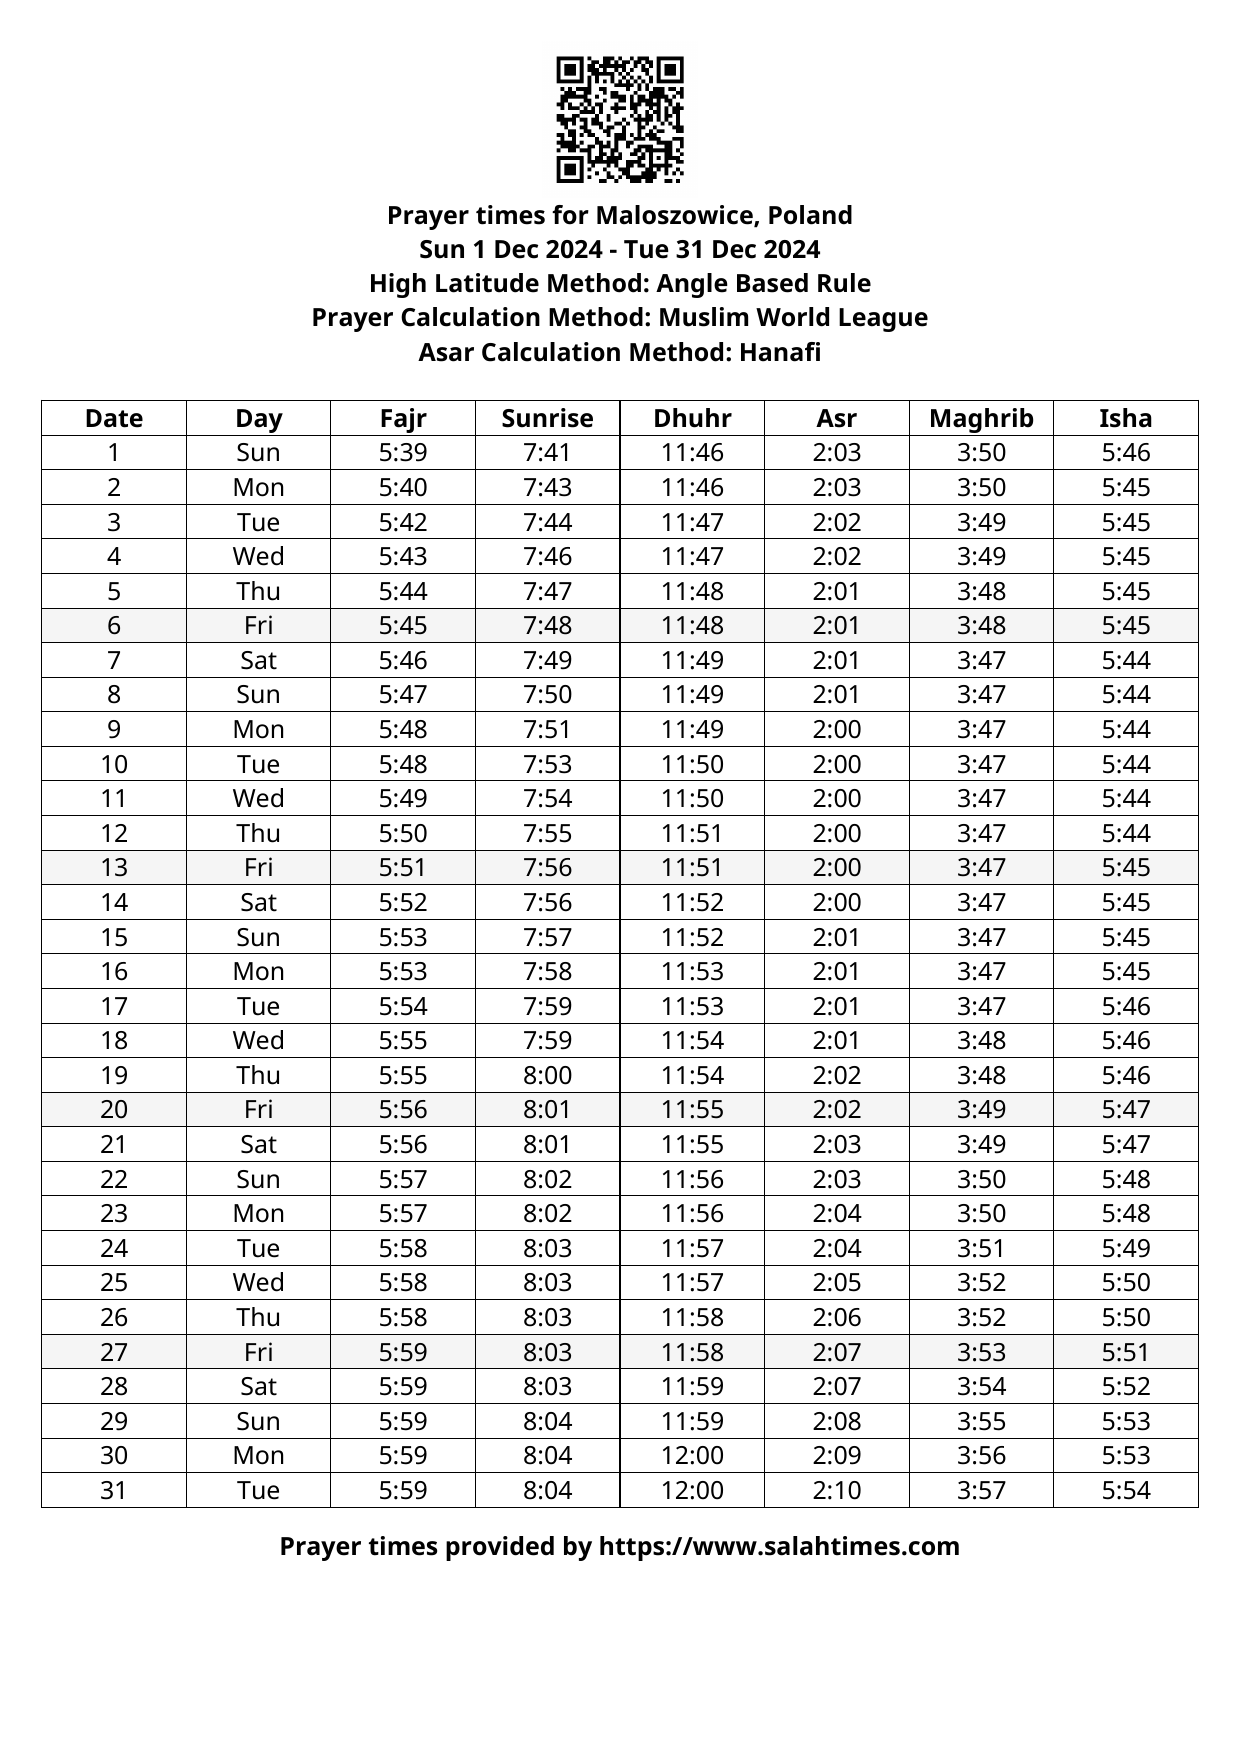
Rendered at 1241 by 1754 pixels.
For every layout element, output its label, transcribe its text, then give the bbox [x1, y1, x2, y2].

picture [542, 41, 699, 198]
table_cell 11:58 [621, 1335, 764, 1368]
table_cell 5:44 [1054, 816, 1198, 849]
table_cell 2:04 [765, 1196, 909, 1230]
table_cell 5:44 [1054, 678, 1198, 711]
table_cell 7:55 [476, 816, 619, 849]
table_cell 2:01 [765, 989, 909, 1022]
text Asar Calculation Method: Hanafi [42, 334, 1198, 368]
table_cell 8:02 [476, 1196, 619, 1230]
table_cell 8:04 [476, 1439, 619, 1472]
table_cell 5:42 [331, 505, 475, 538]
table_cell 7:48 [476, 609, 619, 642]
table_cell 3:53 [910, 1335, 1053, 1368]
table_cell 2:03 [765, 1127, 909, 1161]
table_cell 5:54 [331, 989, 475, 1022]
table_cell Tue [187, 505, 330, 538]
table_cell 5:50 [331, 816, 475, 849]
table_cell 7:57 [476, 920, 619, 953]
table_cell 5:59 [331, 1335, 475, 1368]
table_cell 5:44 [1054, 747, 1198, 780]
table_cell Fri [187, 1335, 330, 1368]
table_cell 5:45 [1054, 954, 1198, 988]
table_cell 3:49 [910, 505, 1053, 538]
table_cell 2:06 [765, 1300, 909, 1334]
table_cell 5:44 [1054, 781, 1198, 815]
table_cell 5:45 [1054, 539, 1198, 573]
table_cell 2:02 [765, 539, 909, 573]
table_cell Sun [187, 1162, 330, 1195]
table_cell 5:46 [1054, 989, 1198, 1022]
table_cell 7:49 [476, 643, 619, 677]
table_cell 5:50 [1054, 1300, 1198, 1334]
table_cell 31 [42, 1473, 186, 1507]
table_cell Sat [187, 643, 330, 677]
table_cell 2 [42, 470, 186, 504]
table_cell 5:47 [331, 678, 475, 711]
table_cell 5:53 [331, 920, 475, 953]
table_cell 11:55 [621, 1093, 764, 1126]
table_cell 3:50 [910, 436, 1053, 469]
table_cell 11:52 [621, 885, 764, 919]
table_cell 3:52 [910, 1266, 1053, 1299]
table_cell 5:48 [1054, 1196, 1198, 1230]
table_cell 3:47 [910, 920, 1053, 953]
table_cell 7:56 [476, 851, 619, 884]
table_cell 5:58 [331, 1231, 475, 1264]
table_cell 5:55 [331, 1058, 475, 1092]
table_cell 12:00 [621, 1439, 764, 1472]
table_cell 8:03 [476, 1335, 619, 1368]
text Sun 1 Dec 2024 - Tue 31 Dec 2024 [42, 232, 1198, 266]
table_cell 11:47 [621, 539, 764, 573]
table_cell 8 [42, 678, 186, 711]
table_cell 3:51 [910, 1231, 1053, 1264]
table_cell 5:53 [331, 954, 475, 988]
table_cell 11:54 [621, 1058, 764, 1092]
table_cell 5:52 [331, 885, 475, 919]
table_header Date [42, 401, 186, 434]
table_cell Wed [187, 1024, 330, 1057]
table_cell 5:47 [1054, 1127, 1198, 1161]
table_cell 5:58 [331, 1266, 475, 1299]
table_cell 11:50 [621, 781, 764, 815]
table_cell Sun [187, 1404, 330, 1437]
table_cell 5:39 [331, 436, 475, 469]
table_cell 11:49 [621, 712, 764, 746]
table_cell 7:59 [476, 1024, 619, 1057]
table_cell 5:46 [1054, 436, 1198, 469]
table_cell 5:40 [331, 470, 475, 504]
table_header Isha [1054, 401, 1198, 434]
table_cell 22 [42, 1162, 186, 1195]
table_cell 2:00 [765, 747, 909, 780]
table_cell 7 [42, 643, 186, 677]
table_cell 5:45 [1054, 505, 1198, 538]
table_cell 23 [42, 1196, 186, 1230]
table_cell 3:47 [910, 954, 1053, 988]
table_cell 5:55 [331, 1024, 475, 1057]
table_cell 2:02 [765, 1093, 909, 1126]
table_cell 3:54 [910, 1369, 1053, 1403]
table_cell 11:57 [621, 1231, 764, 1264]
table_cell 3:49 [910, 1093, 1053, 1126]
table_cell 5:52 [1054, 1369, 1198, 1403]
table_cell 5:58 [331, 1300, 475, 1334]
table_cell 3:50 [910, 1196, 1053, 1230]
table_cell 11:56 [621, 1196, 764, 1230]
table_cell 8:00 [476, 1058, 619, 1092]
table_cell 18 [42, 1024, 186, 1057]
table_cell 5:46 [331, 643, 475, 677]
table_cell 2:03 [765, 436, 909, 469]
table_cell 11 [42, 781, 186, 815]
table_cell Wed [187, 539, 330, 573]
table_cell 9 [42, 712, 186, 746]
table_cell 2:03 [765, 1162, 909, 1195]
table_cell 3:50 [910, 470, 1053, 504]
table_cell 5:54 [1054, 1473, 1198, 1507]
table_cell 2:00 [765, 851, 909, 884]
table_cell 5 [42, 574, 186, 607]
table_cell 6 [42, 609, 186, 642]
table_cell Sat [187, 1127, 330, 1161]
table_cell 5:45 [1054, 851, 1198, 884]
table_cell 19 [42, 1058, 186, 1092]
table_cell 3:47 [910, 989, 1053, 1022]
table_cell 3:48 [910, 609, 1053, 642]
table_cell 5:59 [331, 1369, 475, 1403]
table_cell 5:59 [331, 1404, 475, 1437]
table_cell Tue [187, 1473, 330, 1507]
table_cell Thu [187, 816, 330, 849]
table_cell 3:47 [910, 747, 1053, 780]
table_cell 15 [42, 920, 186, 953]
table_cell 2:01 [765, 954, 909, 988]
table_cell 5:57 [331, 1162, 475, 1195]
table_cell 2:03 [765, 470, 909, 504]
table_cell 5:44 [331, 574, 475, 607]
table_cell 11:59 [621, 1369, 764, 1403]
table_cell 2:04 [765, 1231, 909, 1264]
table_cell 2:08 [765, 1404, 909, 1437]
table_cell 11:50 [621, 747, 764, 780]
table_cell 11:46 [621, 470, 764, 504]
table_cell Fri [187, 851, 330, 884]
table_cell 5:48 [331, 712, 475, 746]
table_cell 11:53 [621, 954, 764, 988]
table_cell 5:50 [1054, 1266, 1198, 1299]
table_cell 2:07 [765, 1369, 909, 1403]
table_cell 17 [42, 989, 186, 1022]
table_cell 5:49 [1054, 1231, 1198, 1264]
table_cell 8:04 [476, 1473, 619, 1507]
table_cell Mon [187, 712, 330, 746]
table_cell Mon [187, 1196, 330, 1230]
table_cell 2:00 [765, 816, 909, 849]
table_cell Tue [187, 747, 330, 780]
table_cell 11:46 [621, 436, 764, 469]
table_cell 3:50 [910, 1162, 1053, 1195]
table_cell 8:03 [476, 1266, 619, 1299]
table_cell 5:46 [1054, 1058, 1198, 1092]
table_cell 28 [42, 1369, 186, 1403]
table_cell Sun [187, 920, 330, 953]
table_cell 2:05 [765, 1266, 909, 1299]
table_cell 11:48 [621, 609, 764, 642]
table_cell 26 [42, 1300, 186, 1334]
table_cell 5:57 [331, 1196, 475, 1230]
table_cell 8:03 [476, 1300, 619, 1334]
table_header Maghrib [910, 401, 1053, 434]
table_cell 5:53 [1054, 1439, 1198, 1472]
table_cell 27 [42, 1335, 186, 1368]
table_cell 11:49 [621, 643, 764, 677]
table_cell 3 [42, 505, 186, 538]
table_cell 2:01 [765, 574, 909, 607]
table_cell 5:44 [1054, 712, 1198, 746]
table_cell Sat [187, 885, 330, 919]
text High Latitude Method: Angle Based Rule [42, 266, 1198, 300]
table_header Fajr [331, 401, 475, 434]
table_cell 11:59 [621, 1404, 764, 1437]
table_cell 8:04 [476, 1404, 619, 1437]
table_cell 5:56 [331, 1093, 475, 1126]
table_cell 3:48 [910, 1024, 1053, 1057]
table_header Sunrise [476, 401, 619, 434]
table_cell 3:55 [910, 1404, 1053, 1437]
table_cell 11:47 [621, 505, 764, 538]
table_cell 8:02 [476, 1162, 619, 1195]
table_cell 5:45 [1054, 885, 1198, 919]
table_cell 5:47 [1054, 1093, 1198, 1126]
table_cell 2:01 [765, 678, 909, 711]
table_cell 3:47 [910, 678, 1053, 711]
table_cell 7:58 [476, 954, 619, 988]
table_cell 5:43 [331, 539, 475, 573]
table_cell Mon [187, 1439, 330, 1472]
table_cell 8:03 [476, 1369, 619, 1403]
table_cell 3:47 [910, 885, 1053, 919]
table_cell 11:55 [621, 1127, 764, 1161]
table_cell 29 [42, 1404, 186, 1437]
text Prayer times provided by https://www.salahtimes.com [42, 1528, 1198, 1563]
table_cell 11:56 [621, 1162, 764, 1195]
table_cell Wed [187, 781, 330, 815]
table_cell 11:53 [621, 989, 764, 1022]
table_cell Mon [187, 954, 330, 988]
table_cell 5:59 [331, 1473, 475, 1507]
table_cell Fri [187, 609, 330, 642]
table_cell 5:45 [1054, 470, 1198, 504]
table_cell 5:44 [1054, 643, 1198, 677]
table_cell Wed [187, 1266, 330, 1299]
table_cell 4 [42, 539, 186, 573]
table_cell 2:10 [765, 1473, 909, 1507]
table_cell 24 [42, 1231, 186, 1264]
table_cell 12 [42, 816, 186, 849]
table_cell 8:01 [476, 1127, 619, 1161]
table_cell Thu [187, 1300, 330, 1334]
table_cell 7:56 [476, 885, 619, 919]
table_cell 11:57 [621, 1266, 764, 1299]
table_cell 5:45 [331, 609, 475, 642]
table_cell 5:45 [1054, 574, 1198, 607]
table_cell 2:01 [765, 1024, 909, 1057]
table_cell Sun [187, 436, 330, 469]
table_cell 7:59 [476, 989, 619, 1022]
table_cell 1 [42, 436, 186, 469]
table_header Dhuhr [621, 401, 764, 434]
table_cell 7:50 [476, 678, 619, 711]
table_cell 7:44 [476, 505, 619, 538]
table_cell 2:02 [765, 505, 909, 538]
table_cell 3:47 [910, 643, 1053, 677]
table_cell 5:48 [331, 747, 475, 780]
table_cell 16 [42, 954, 186, 988]
table_cell 3:57 [910, 1473, 1053, 1507]
table_header Day [187, 401, 330, 434]
table_cell Thu [187, 574, 330, 607]
table_cell 2:01 [765, 643, 909, 677]
table_cell 2:01 [765, 609, 909, 642]
table_cell 2:07 [765, 1335, 909, 1368]
table_cell 5:53 [1054, 1404, 1198, 1437]
table_cell 3:48 [910, 574, 1053, 607]
table_cell 5:45 [1054, 920, 1198, 953]
table_cell 5:51 [331, 851, 475, 884]
table_cell 11:49 [621, 678, 764, 711]
table_cell 5:56 [331, 1127, 475, 1161]
table_cell 11:48 [621, 574, 764, 607]
table_cell 2:00 [765, 712, 909, 746]
table_cell 7:53 [476, 747, 619, 780]
table_cell 2:00 [765, 885, 909, 919]
table_cell Fri [187, 1093, 330, 1126]
table_cell 7:43 [476, 470, 619, 504]
table_cell 3:49 [910, 539, 1053, 573]
table_cell 2:01 [765, 920, 909, 953]
table_cell 3:56 [910, 1439, 1053, 1472]
table_cell 11:51 [621, 851, 764, 884]
table_cell 7:47 [476, 574, 619, 607]
table_cell 7:46 [476, 539, 619, 573]
table_cell 5:59 [331, 1439, 475, 1472]
table_cell 5:45 [1054, 609, 1198, 642]
table_cell 3:49 [910, 1127, 1053, 1161]
table_cell 3:47 [910, 816, 1053, 849]
table_cell 3:47 [910, 851, 1053, 884]
table_cell 5:46 [1054, 1024, 1198, 1057]
table_cell 30 [42, 1439, 186, 1472]
table_cell 11:51 [621, 816, 764, 849]
table_cell 2:00 [765, 781, 909, 815]
table_cell Sun [187, 678, 330, 711]
table_cell 12:00 [621, 1473, 764, 1507]
table_header Asr [765, 401, 909, 434]
table_cell 3:52 [910, 1300, 1053, 1334]
table_cell 11:52 [621, 920, 764, 953]
table_cell 13 [42, 851, 186, 884]
table_cell 7:41 [476, 436, 619, 469]
text Prayer Calculation Method: Muslim World League [42, 300, 1198, 334]
table_cell 5:48 [1054, 1162, 1198, 1195]
table_cell Sat [187, 1369, 330, 1403]
table_cell 3:47 [910, 712, 1053, 746]
table_cell 2:09 [765, 1439, 909, 1472]
table_cell 8:01 [476, 1093, 619, 1126]
table_cell Thu [187, 1058, 330, 1092]
table_cell 11:58 [621, 1300, 764, 1334]
table_cell 7:54 [476, 781, 619, 815]
table_cell 14 [42, 885, 186, 919]
table_cell 7:51 [476, 712, 619, 746]
text Prayer times for Maloszowice, Poland [42, 198, 1198, 232]
table_cell Mon [187, 470, 330, 504]
table_cell Tue [187, 989, 330, 1022]
table_cell 21 [42, 1127, 186, 1161]
table_cell 11:54 [621, 1024, 764, 1057]
table_cell 25 [42, 1266, 186, 1299]
table_cell 3:48 [910, 1058, 1053, 1092]
table_cell Tue [187, 1231, 330, 1264]
table_cell 20 [42, 1093, 186, 1126]
table_cell 8:03 [476, 1231, 619, 1264]
table_cell 2:02 [765, 1058, 909, 1092]
table_cell 10 [42, 747, 186, 780]
table_cell 3:47 [910, 781, 1053, 815]
table_cell 5:51 [1054, 1335, 1198, 1368]
table_cell 5:49 [331, 781, 475, 815]
